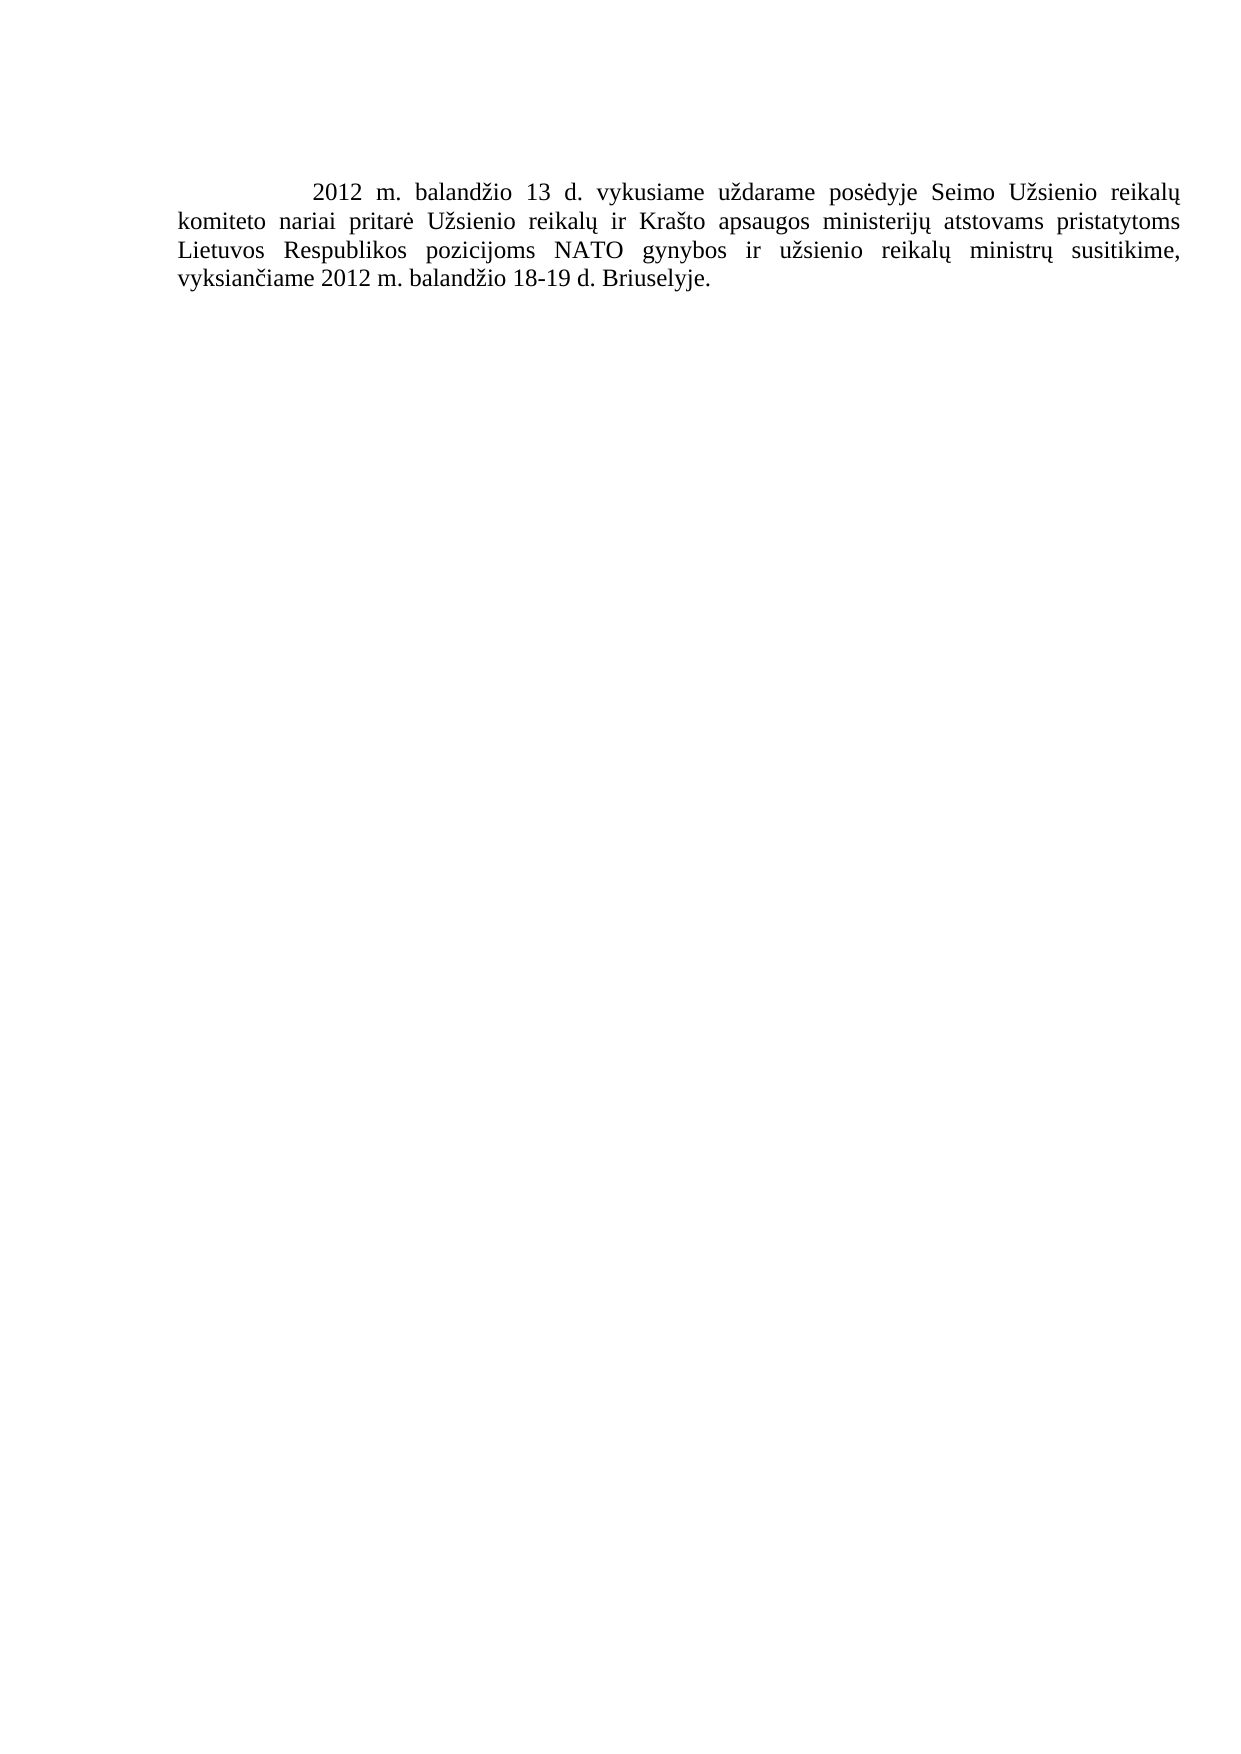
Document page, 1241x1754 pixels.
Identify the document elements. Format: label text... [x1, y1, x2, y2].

text 2012 m. balandžio 13 d. vykusiame uždarame posėdyje Seimo Užsienio reikalų komiteto nariai pritarė Užsienio reikalų ir Krašto apsaugos ministerijų atstovams pristatytoms Lietuvos Respublikos pozicijoms NATO gynybos ir užsienio reikalų ministrų susitikime, vyksiančiame 2012 m. balandžio 18-19 d. Briuselyje. [177, 177, 1181, 292]
